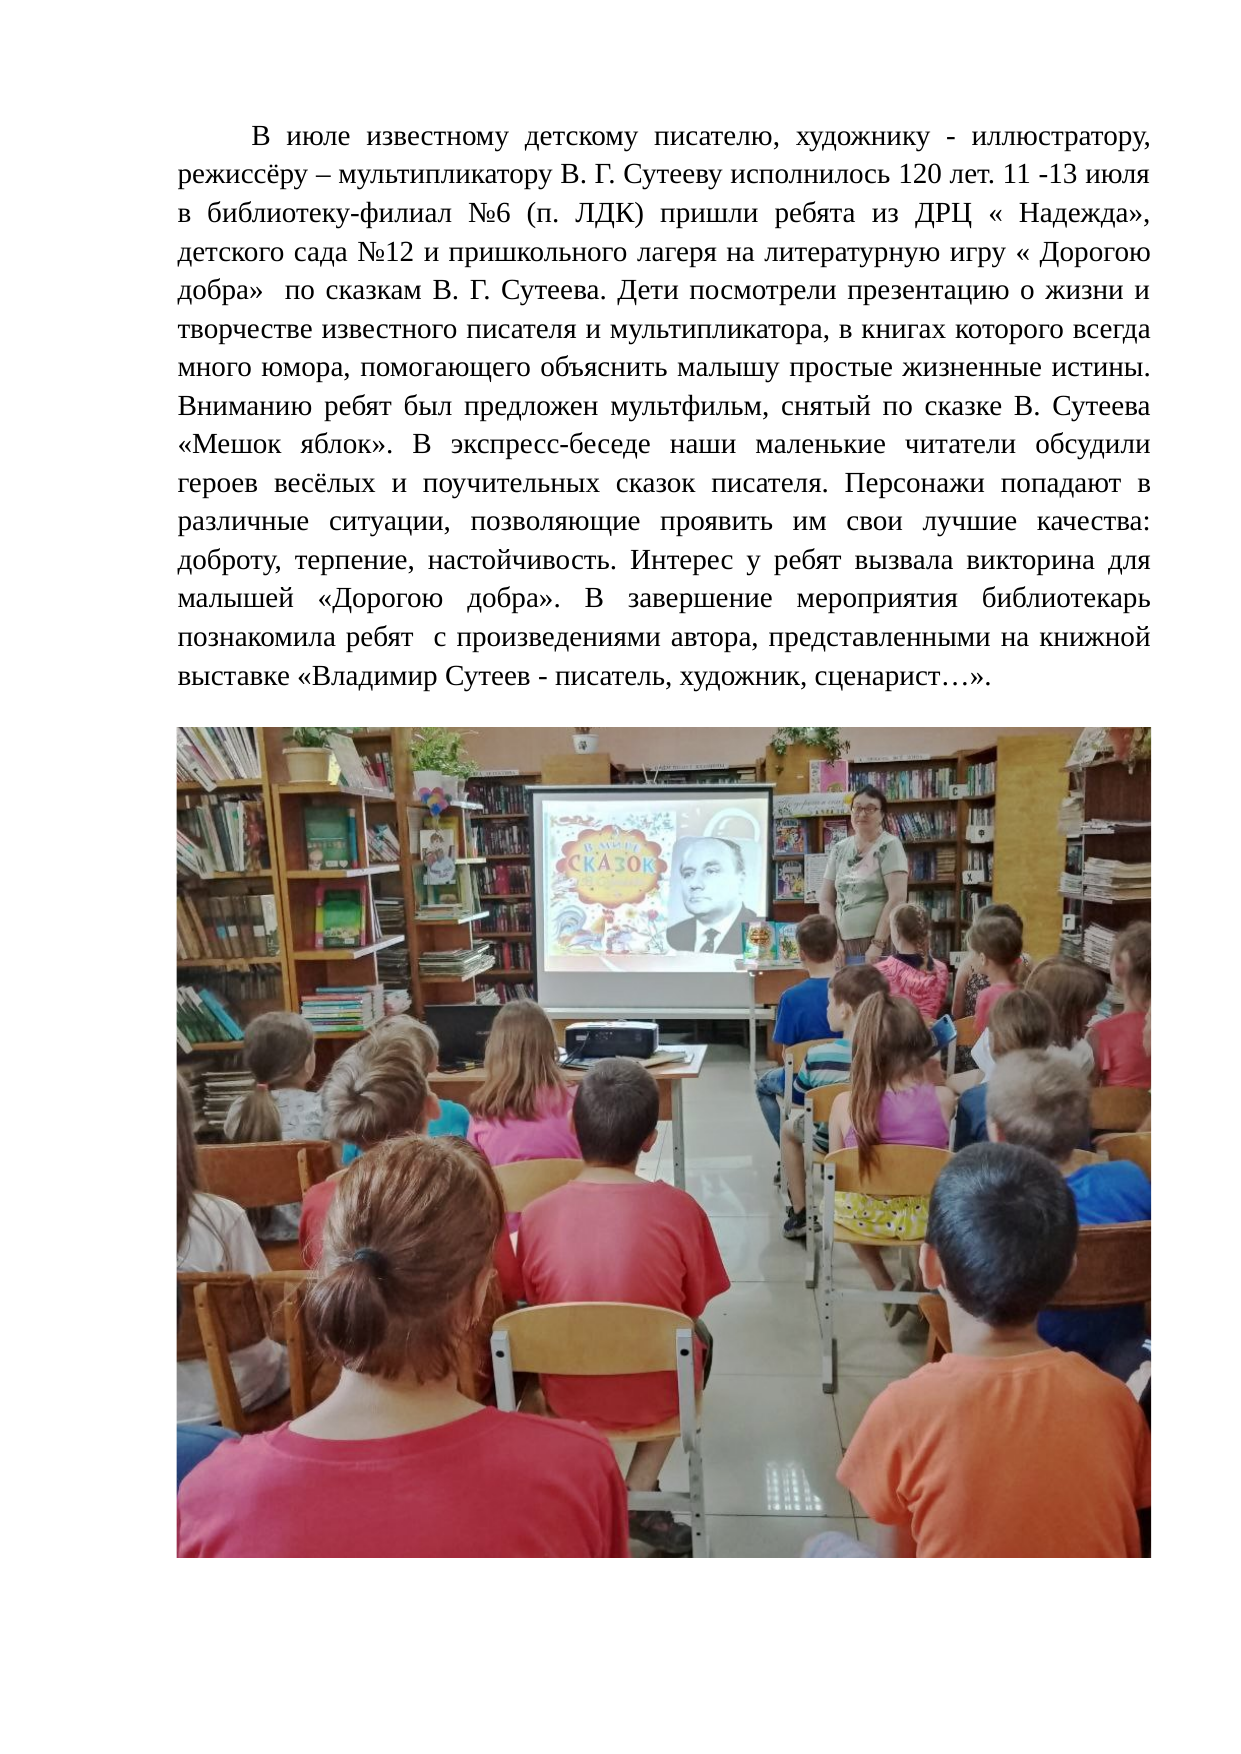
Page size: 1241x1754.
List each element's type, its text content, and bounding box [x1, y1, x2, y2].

text В июле известному детскому писателю, художнику - иллюстратору, режиссёру – мультипликатору В. Г. Сутееву исполнилось 120 лет. 11 -13 июля в библиотеку-филиал №6 (п. ЛДК) пришли ребята из ДРЦ « Надежда», детского сада №12 и пришкольного лагеря на литературную игру « Дорогою добра» по сказкам В. Г. Сутеева. Дети посмотрели презентацию о жизни и творчестве известного писателя и мультипликатора, в книгах которого всегда много юмора, помогающего объяснить малышу простые жизненные истины. Вниманию ребят был предложен мультфильм, снятый по сказке В. Сутеева «Мешок яблок». В экспресс-беседе наши маленькие читатели обсудили героев весёлых и поучительных сказок писателя. Персонажи попадают в различные ситуации, позволяющие проявить им свои лучшие качества: доброту, терпение, настойчивость. Интерес у ребят вызвала викторина для малышей «Дорогою добра». В завершение мероприятия библиотекарь познакомила ребят с произведениями автора, представленными на книжной выставке «Владимир Сутеев - писатель, художник, сценарист…». [177, 118, 1152, 691]
picture [176, 727, 1152, 1558]
